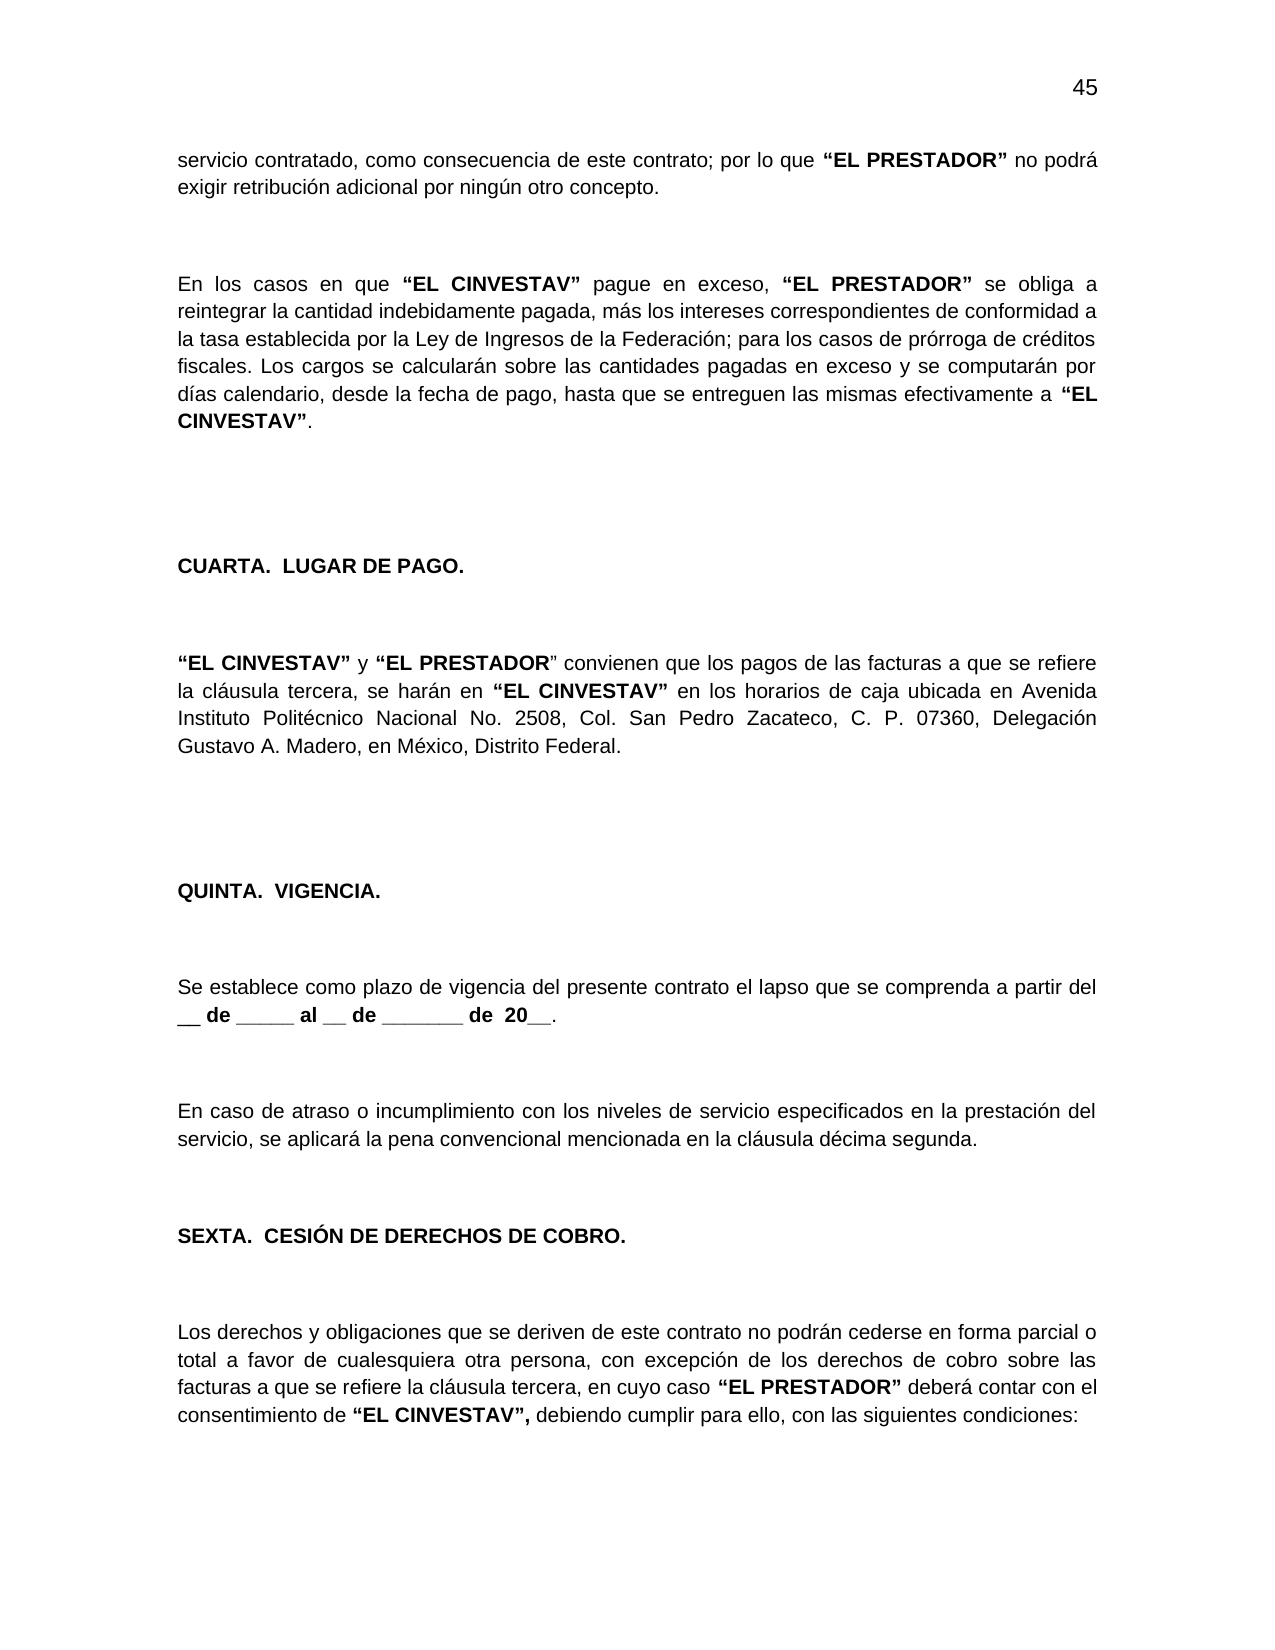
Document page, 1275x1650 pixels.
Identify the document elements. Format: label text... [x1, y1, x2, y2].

text Los derechos y obligaciones que se deriven de este contrato no podrán cederse en forma parcial o total a favor de cualesquiera otra persona, con excepción de los derechos de cobro sobre las facturas a que se refiere la cláusula tercera, en cuyo caso “EL PRESTADOR” deberá contar con el consentimiento de “EL CINVESTAV”, debiendo cumplir para ello, con las siguientes condiciones: [177, 1320, 1098, 1427]
text “EL CINVESTAV” y “EL PRESTADOR” convienen que los pagos de las facturas a que se refiere la cláusula tercera, se harán en “EL CINVESTAV” en los horarios de caja ubicada en Avenida Instituto Politécnico Nacional No. 2508, Col. San Pedro Zacateco, C. P. 07360, Delegación Gustavo A. Madero, en México, Distrito Federal. [177, 651, 1098, 757]
text En caso de atraso o incumplimiento con los niveles de servicio especificados en la prestación del servicio, se aplicará la pena convencional mencionada en la cláusula décima segunda. [177, 1099, 1098, 1151]
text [177, 148, 1098, 199]
text CUARTA. LUGAR DE PAGO. [177, 554, 1098, 578]
text Se establece como plazo de vigencia del presente contrato el lapso que se comprenda a partir del __ de _____ al __ de _______ de 20__. [177, 975, 1098, 1027]
text En los casos en que “EL CINVESTAV” pague en exceso, “EL PRESTADOR” se obliga a reintegrar la cantidad indebidamente pagada, más los intereses correspondientes de conformidad a la tasa establecida por de Ingresos de ; para los casos de prórroga de créditos fiscales. Los cargos se calcularán sobre las cantidades pagadas en exceso y se computarán por días calendario, desde la fecha de pago, hasta que se entreguen las mismas efectivamente a “EL CINVESTAV”. [177, 272, 1098, 433]
text SEXTA. CESIÓN DE DERECHOS DE COBRO. [177, 1223, 1098, 1247]
text QUINTA. VIGENCIA. [177, 878, 1098, 902]
